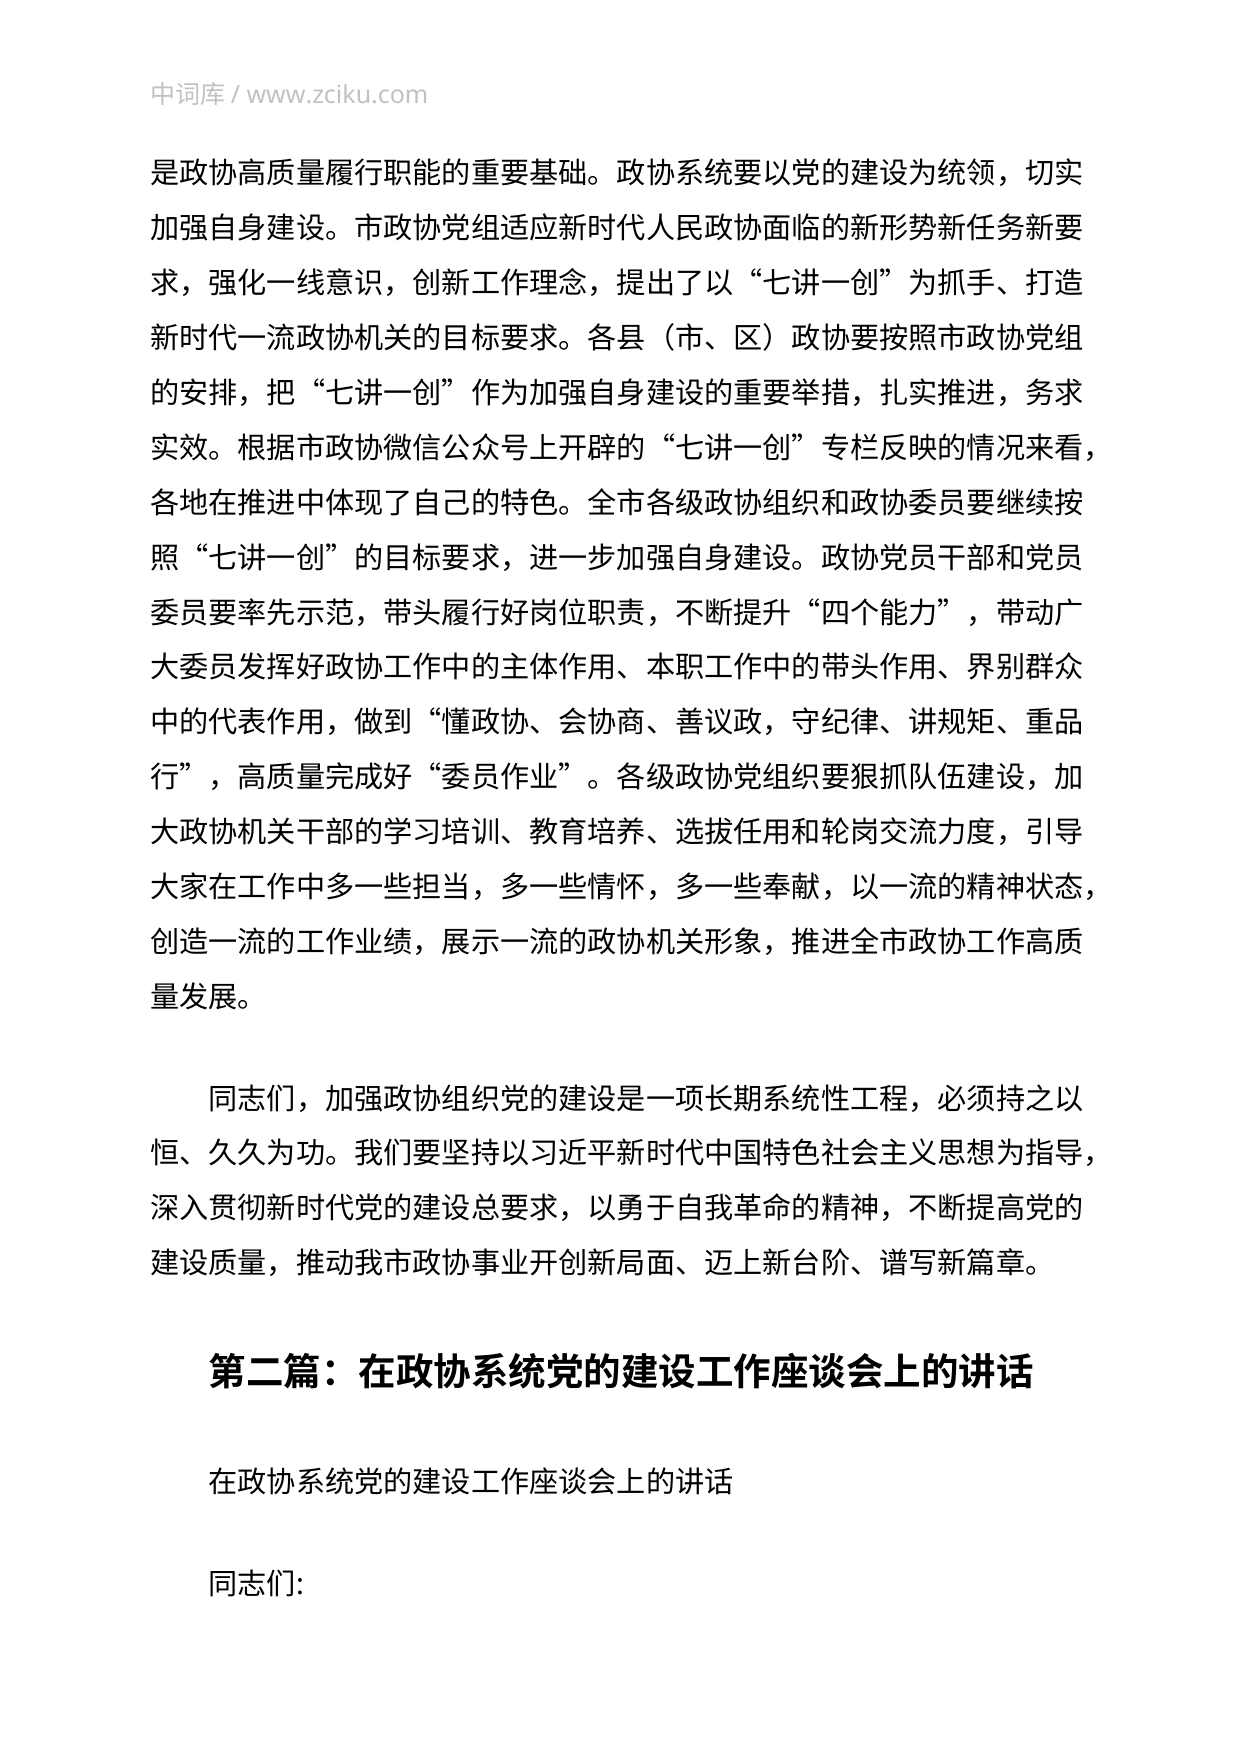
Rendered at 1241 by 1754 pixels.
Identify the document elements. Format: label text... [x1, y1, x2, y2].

text 同志们: [150, 1561, 1090, 1603]
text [150, 150, 1090, 1016]
text 第二篇：在政协系统党的建设工作座谈会上的讲话 [150, 1342, 1090, 1396]
text 在政协系统党的建设工作座谈会上的讲话 [150, 1459, 1090, 1501]
text 同志们，加强政协组织党的建设是一项长期系统性工程，必须持之以恒、久久为功。我们要坚持以习近平新时代中国特色社会主义思想为指导，深入贯彻新时代党的建设总要求，以勇于自我革命的精神，不断提高党的建设质量，推动我市政协事业开创新局面、迈上新台阶、谱写新篇章。 [150, 1075, 1090, 1282]
